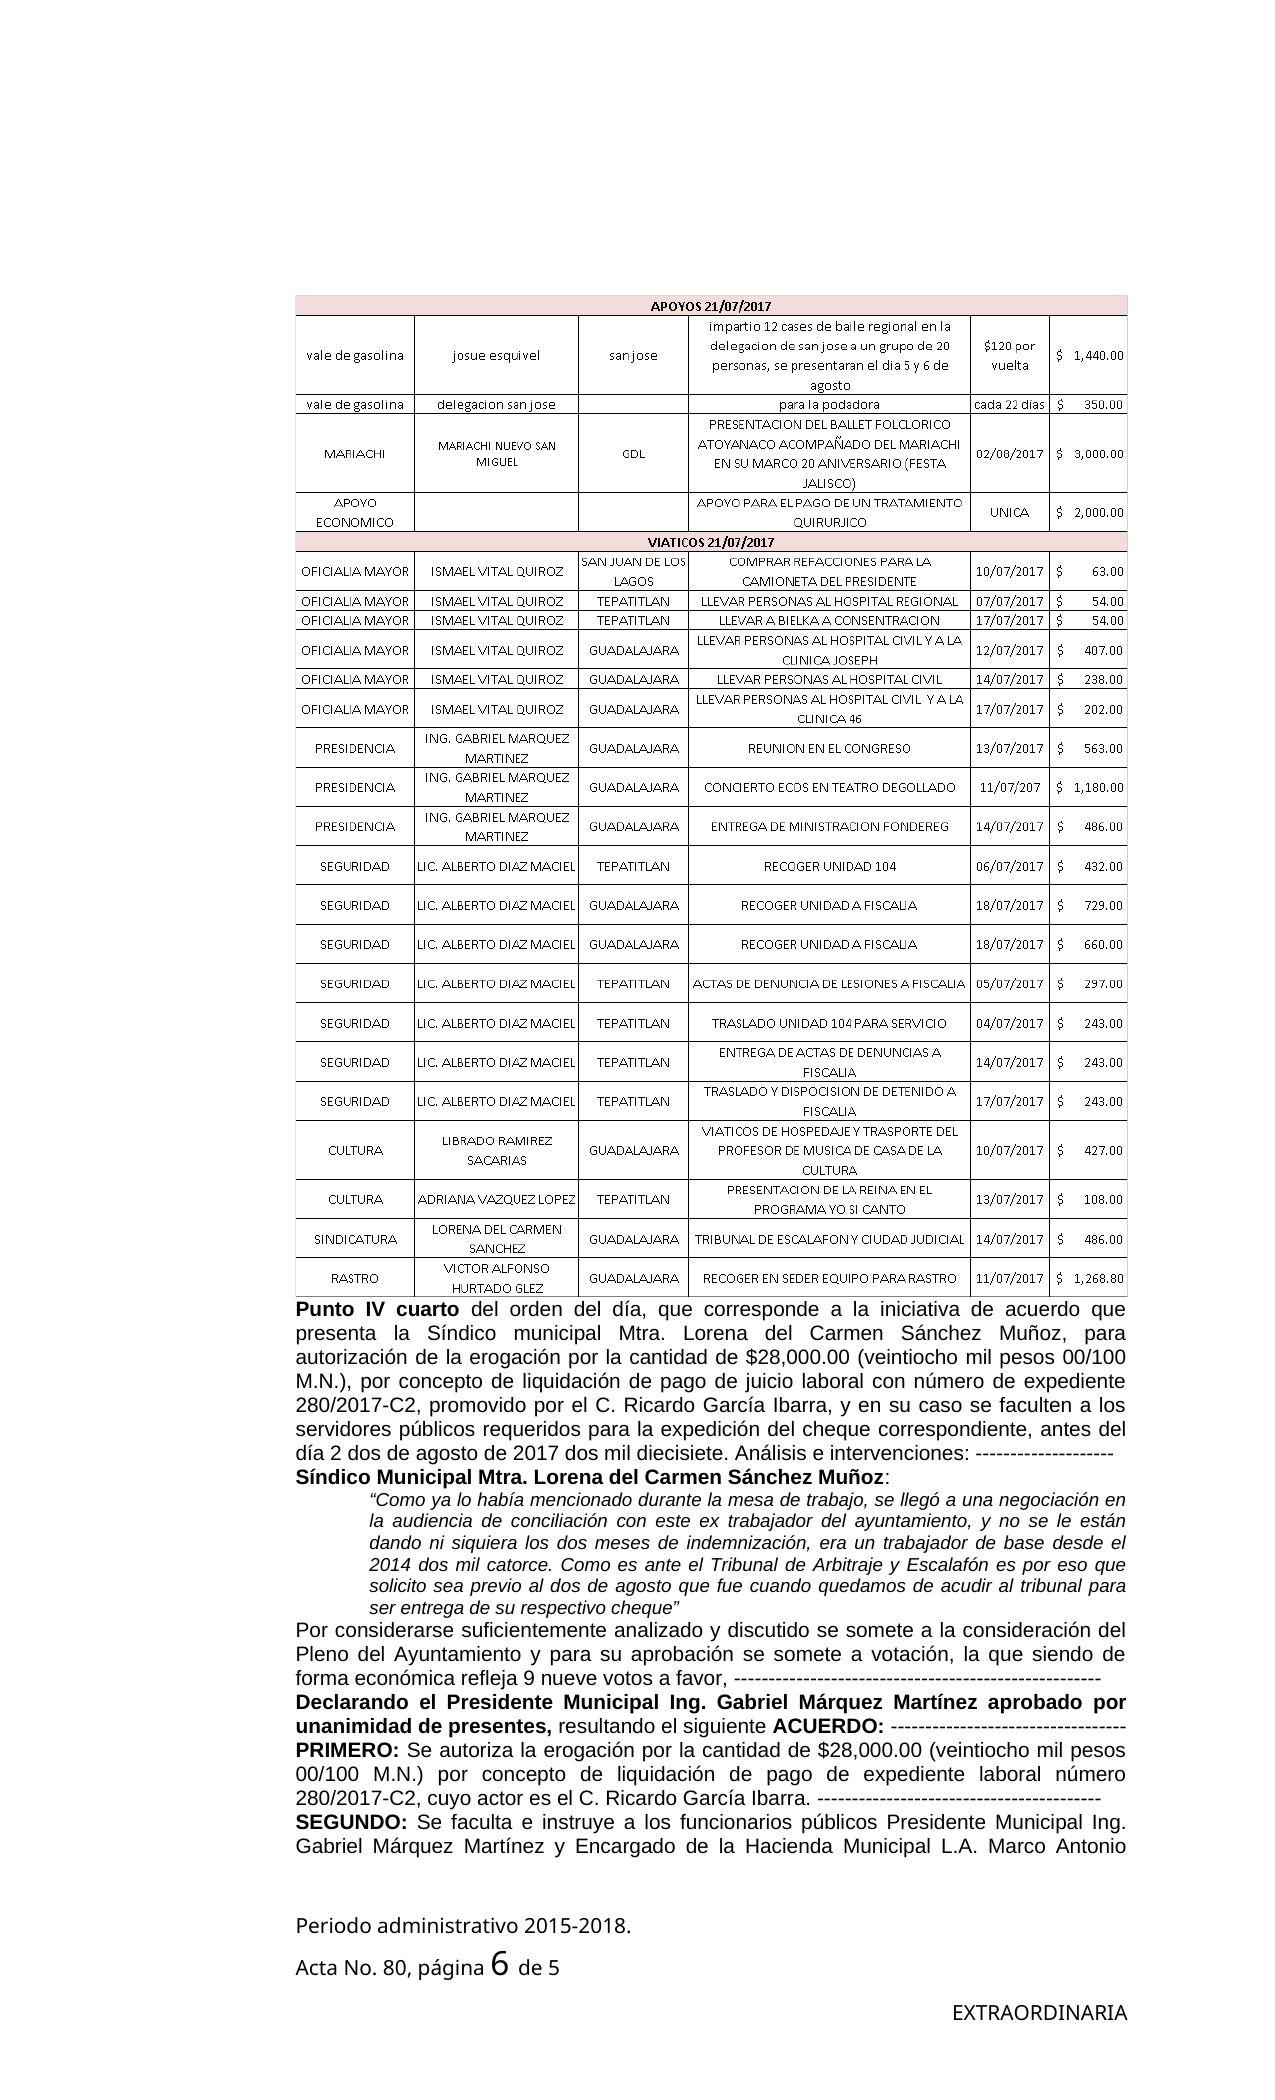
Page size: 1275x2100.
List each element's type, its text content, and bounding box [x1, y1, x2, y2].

text Síndico Municipal Mtra. Lorena del Carmen Sánchez Muñoz: [295, 1465, 1127, 1489]
text Punto IV cuarto del orden del día, que corresponde a la iniciativa de acuerdo que presenta la Síndico municipal Mtra. Lorena del Carmen Sánchez Muñoz, para autorización de la erogación por la cantidad de $28,000.00 (veintiocho mil pesos 00/100 M.N.), por concepto de liquidación de pago de juicio laboral con número de expediente 280/2017-C2, promovido por el C. Ricardo García Ibarra, y en su caso se faculten a los servidores públicos requeridos para la expedición del cheque correspondiente, antes del día 2 dos de agosto de 2017 dos mil diecisiete. Análisis e intervenciones: -------------------- [295, 1297, 1127, 1465]
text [295, 1810, 1127, 1858]
picture [295, 295, 1128, 1297]
text Declarando el Presidente Municipal Ing. Gabriel Márquez Martínez aprobado por unanimidad de presentes, resultando el siguiente ACUERDO: ---------------------------------- [295, 1690, 1127, 1738]
text “Como ya lo había mencionado durante la mesa de trabajo, se llegó a una negociación en la audiencia de conciliación con este ex trabajador del ayuntamiento, y no se le están dando ni siquiera los dos meses de indemnización, era un trabajador de base desde el 2014 dos mil catorce. Como es ante el Tribunal de Arbitraje y Escalafón es por eso que solicito sea previo al dos de agosto que fue cuando quedamos de acudir al tribunal para ser entrega de su respectivo cheque” [369, 1489, 1127, 1618]
text PRIMERO: Se autoriza la erogación por la cantidad de $28,000.00 (veintiocho mil pesos 00/100 M.N.) por concepto de liquidación de pago de expediente laboral número 280/2017-C2, cuyo actor es el C. Ricardo García Ibarra. ----------------------------------------- [295, 1738, 1127, 1810]
text Por considerarse suficientemente analizado y discutido se somete a la consideración del Pleno del Ayuntamiento y para su aprobación se somete a votación, la que siendo de forma económica refleja 9 nueve votos a favor, ----------------------------------------------------- [295, 1618, 1127, 1690]
